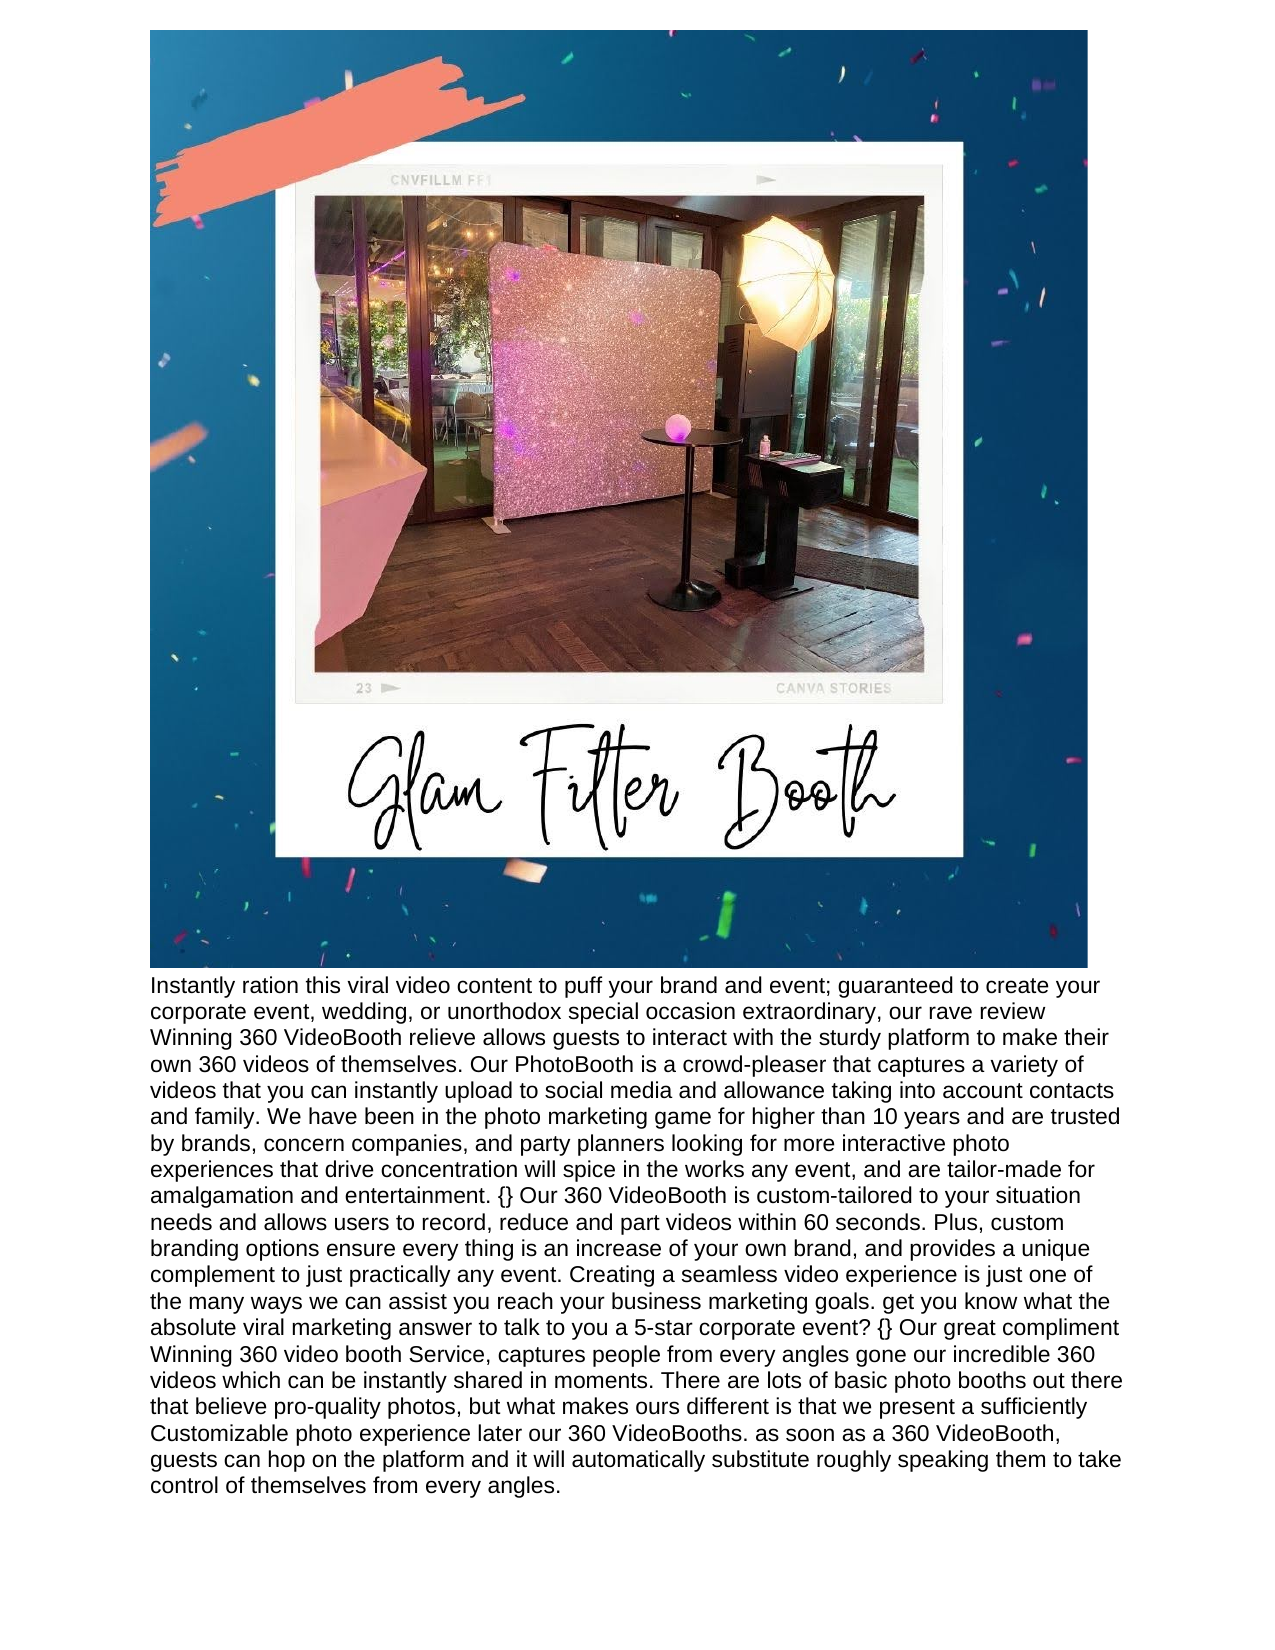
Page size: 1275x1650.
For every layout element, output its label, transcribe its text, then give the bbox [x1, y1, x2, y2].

picture [150, 30, 1088, 968]
text We give premium character slow motion 360 VideoBooths, offering upscale photo activations for your special business or wedding. our family-owned and operated team is the perfect photo entertainment solution for corporate events, schools, weddings, private parties, and interactive brand activations that is good for Corporate Events. For custom onsite branding, we can back you create a on the go environment for every to enjoy similar to our stunning 360 video content. Instantly ration this viral video content to puff your brand and event; guaranteed to create your corporate event, wedding, or unorthodox special occasion extraordinary, our rave review Winning 360 VideoBooth relieve allows guests to interact with the sturdy platform to make their own 360 videos of themselves. Our PhotoBooth is a crowd-pleaser that captures a variety of videos that you can instantly upload to social media and allowance taking into account contacts and family. We have been in the photo marketing game for higher than 10 years and are trusted by brands, concern companies, and party planners looking for more interactive photo experiences that drive concentration will spice in the works any event, and are tailor-made for amalgamation and entertainment. {} Our 360 VideoBooth is custom-tailored to your situation needs and allows users to record, reduce and part videos within 60 seconds. Plus, custom branding options ensure every thing is an increase of your own brand, and provides a unique complement to just practically any event. Creating a seamless video experience is just one of the many ways we can assist you reach your business marketing goals. get you know what the absolute viral marketing answer to talk to you a 5-star corporate event? {} Our great compliment Winning 360 video booth Service, captures people from every angles gone our incredible 360 videos which can be instantly shared in moments. There are lots of basic photo booths out there that believe pro-quality photos, but what makes ours different is that we present a sufficiently Customizable photo experience later our 360 VideoBooths. as soon as a 360 VideoBooth, guests can hop on the platform and it will automatically substitute roughly speaking them to take control of themselves from every angles. [150, 972, 1125, 1499]
